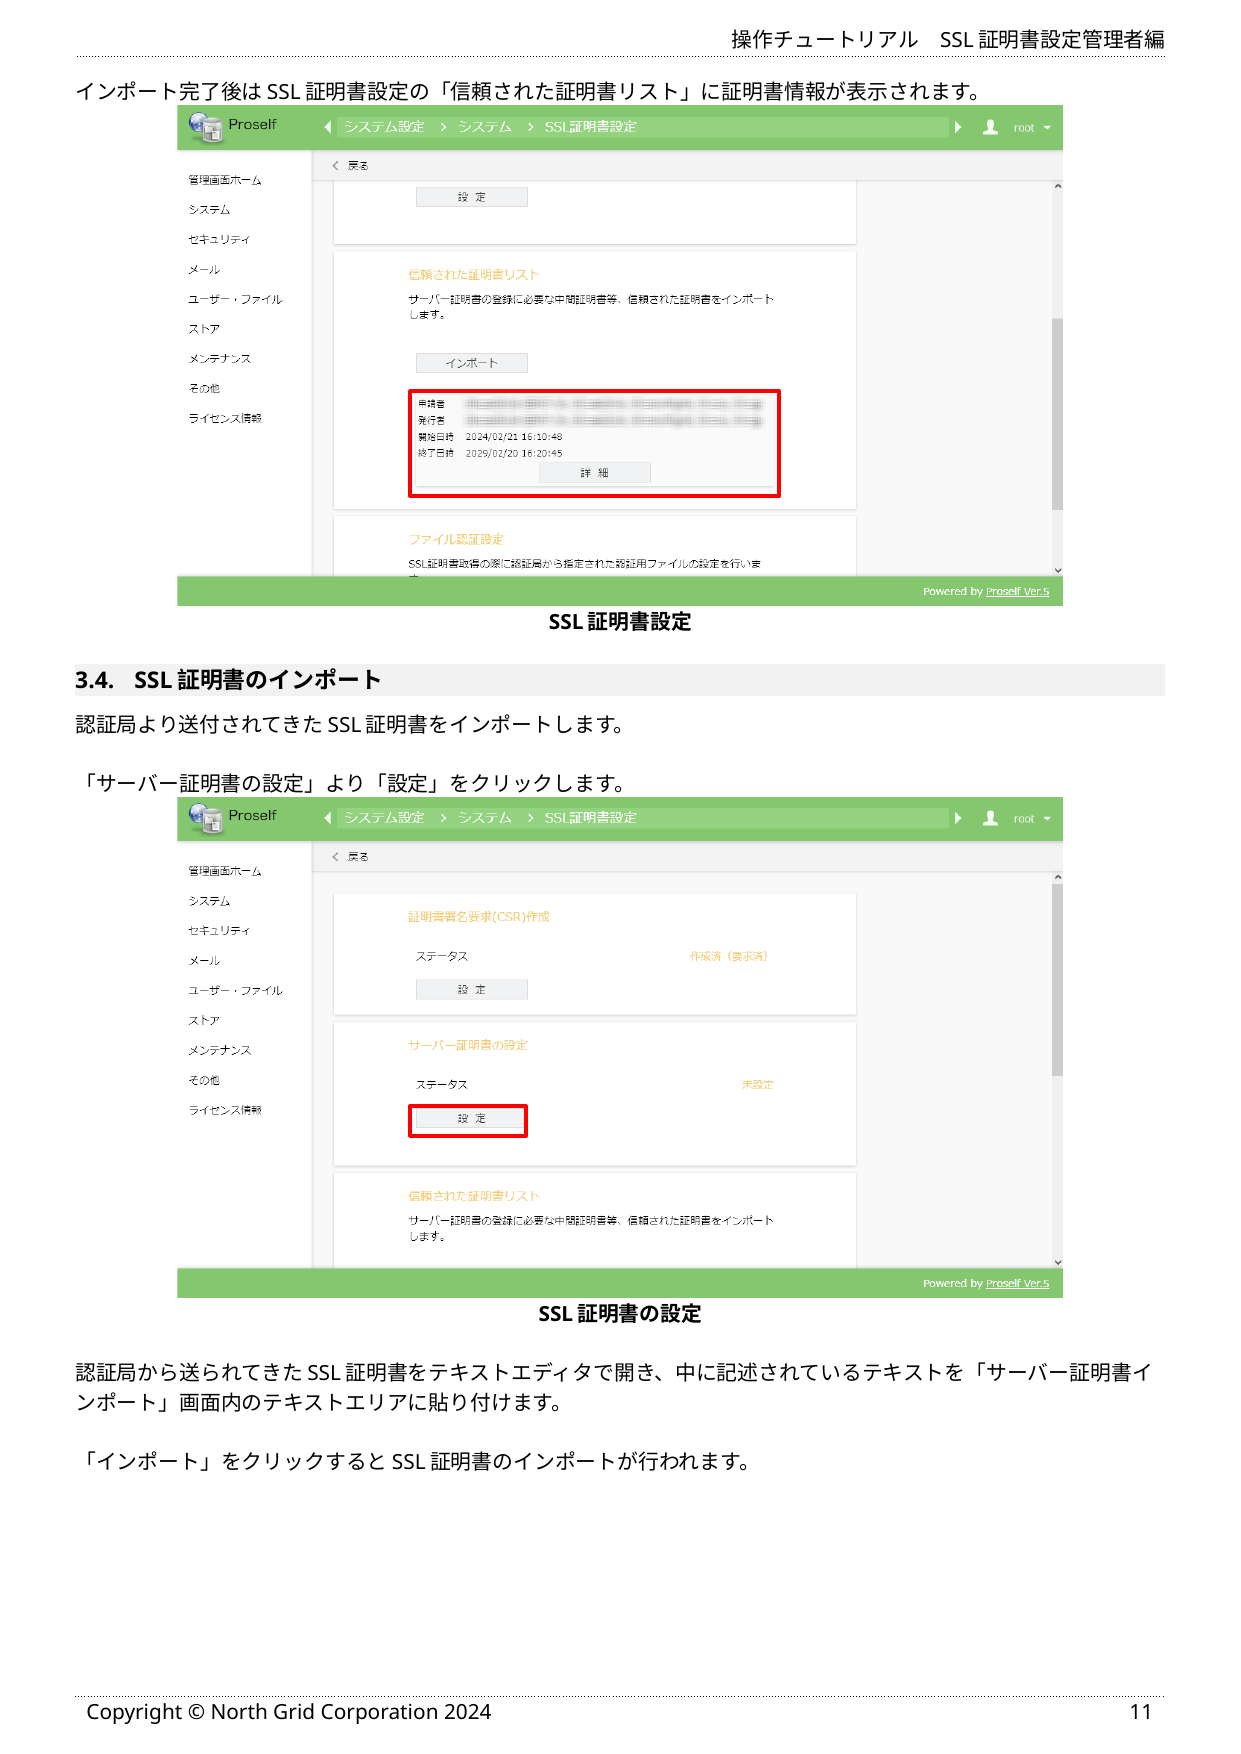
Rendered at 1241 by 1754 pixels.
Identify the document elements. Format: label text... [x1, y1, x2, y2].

text インポート完了後はSSL証明書設定の「信頼された証明書リスト」に証明書情報が表示されます。 [75, 75, 1165, 105]
text 認証局より送付されてきたSSL証明書をインポートします。 [75, 708, 1165, 738]
picture [177, 105, 1063, 606]
text 認証局から送られてきたSSL証明書をテキストエディタで開き、中に記述されているテキストを「サーバー証明書インポート」画面内のテキストエリアに貼り付けます。 [75, 1356, 1165, 1416]
text 「サーバー証明書の設定」より「設定」をクリックします。 [75, 767, 1165, 797]
text 「インポート」をクリックするとSSL証明書のインポートが行われます。 [75, 1445, 1165, 1475]
text SSL証明書設定 [75, 606, 1165, 636]
subtitle SSL証明書のインポート [75, 664, 1165, 696]
picture [177, 797, 1063, 1298]
text SSL証明書の設定 [75, 1297, 1165, 1327]
